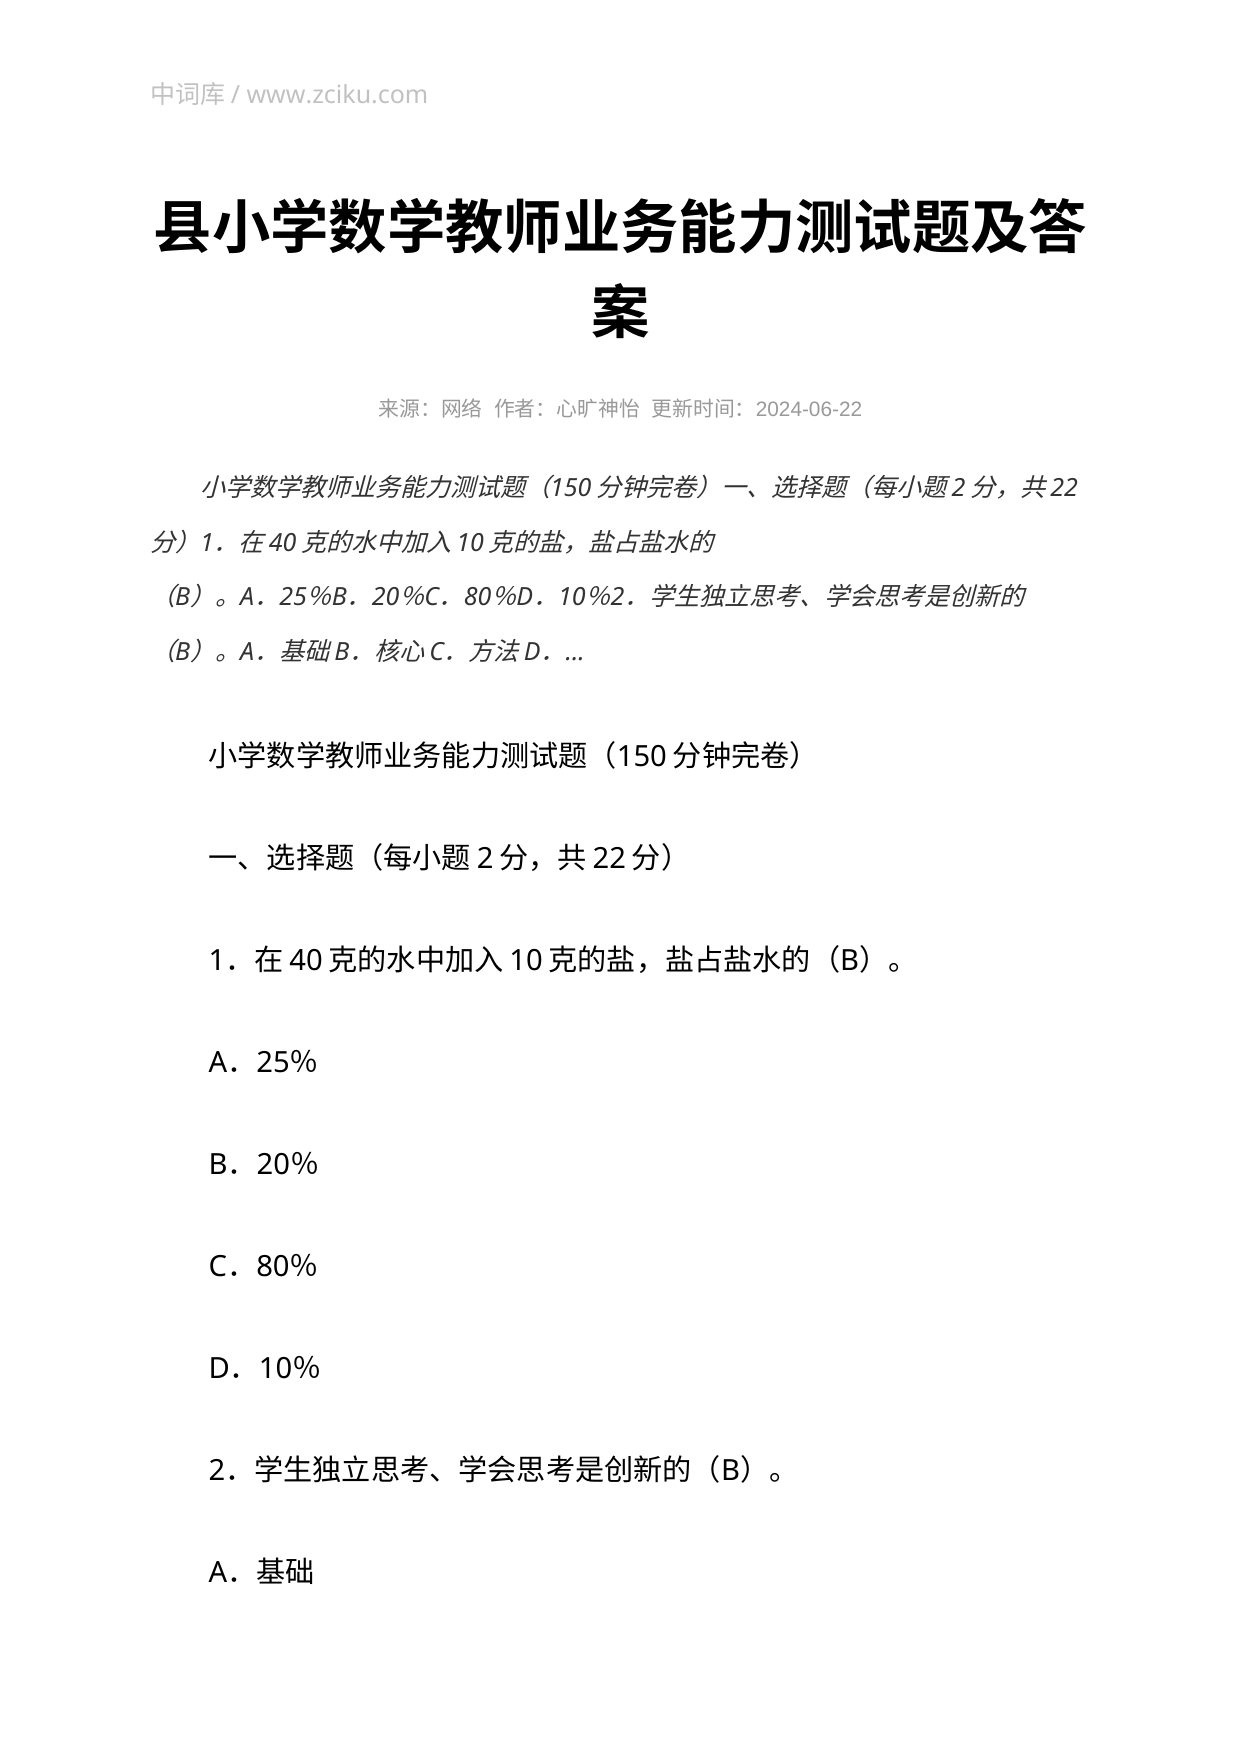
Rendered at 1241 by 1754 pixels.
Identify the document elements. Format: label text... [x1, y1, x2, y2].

text 1．在40克的水中加入10克的盐，盐占盐水的（B）。 [150, 936, 1090, 979]
text C．80％ [150, 1242, 1090, 1284]
text 一、选择题（每小题2分，共22分） [150, 834, 1090, 877]
text B．20％ [150, 1140, 1090, 1183]
text 小学数学教师业务能力测试题（150分钟完卷）一、选择题（每小题2分，共22分）1．在40克的水中加入10克的盐，盐占盐水的（B）。A．25％B．20％C．80％D．10％2．学生独立思考、学会思考是创新的（B）。A．基础B．核心C．方法D．... [150, 468, 1090, 667]
text 2．学生独立思考、学会思考是创新的（B）。 [150, 1446, 1090, 1488]
text 来源：网络 作者：心旷神怡 更新时间：2024-06-22 [150, 397, 1090, 421]
text D．10％ [150, 1344, 1090, 1387]
text 小学数学教师业务能力测试题（150分钟完卷） [150, 732, 1090, 775]
text A．基础 [150, 1548, 1090, 1591]
text A．25％ [150, 1038, 1090, 1081]
subtitle 县小学数学教师业务能力测试题及答案 [150, 181, 1090, 350]
